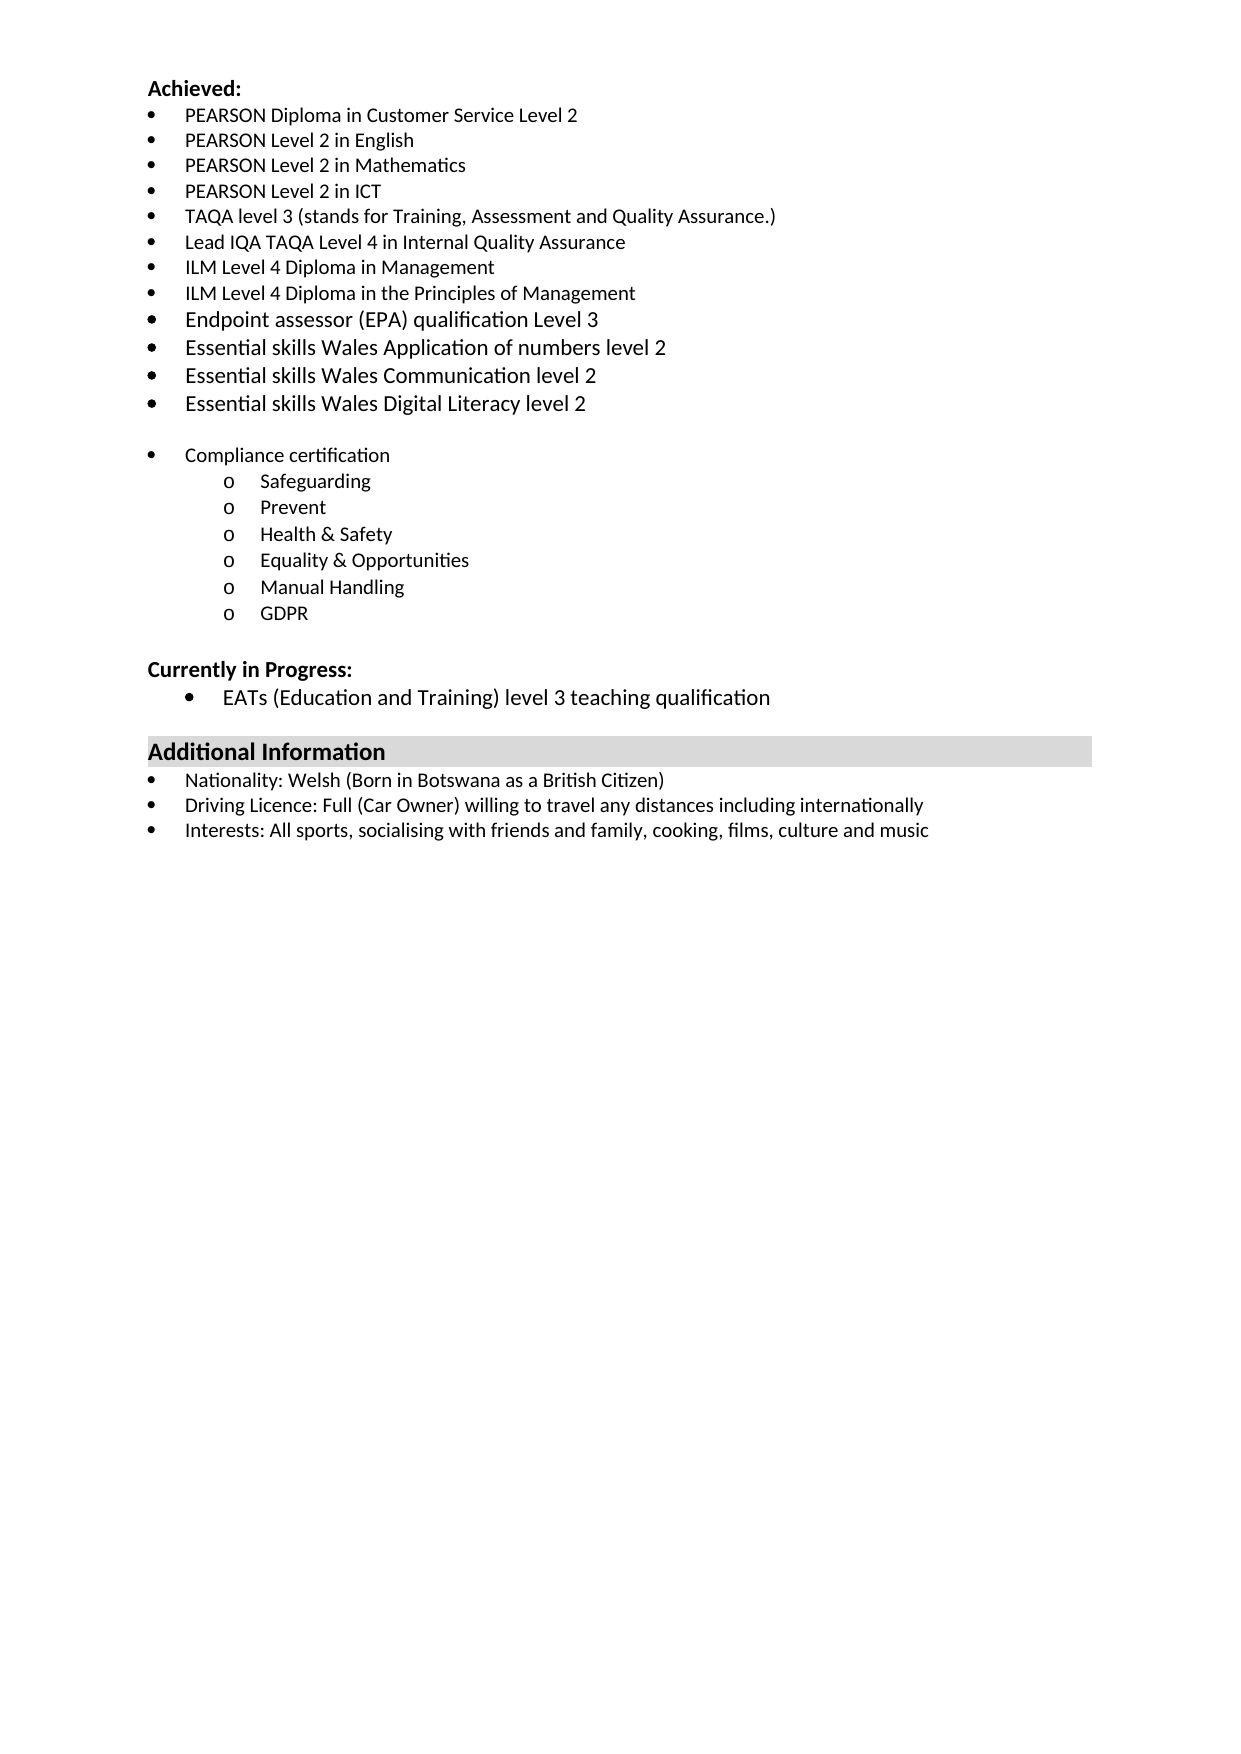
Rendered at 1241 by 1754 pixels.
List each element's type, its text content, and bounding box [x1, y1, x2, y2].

list Safeguarding [223, 468, 1092, 494]
list Essential skills Wales Application of numbers level 2 [148, 333, 1092, 361]
text Additional Information [148, 736, 1092, 767]
list Manual Handling [223, 574, 1092, 600]
list Essential skills Wales Digital Literacy level 2 [148, 389, 1092, 417]
list ILM Level 4 Diploma in the Principles of Management [148, 280, 1092, 305]
text Currently in Progress: [148, 655, 1092, 683]
list Interests: All sports, socialising with friends and family, cooking, films, culture and music [148, 818, 1092, 843]
list Nationality: Welsh (Born in Botswana as a British Citizen) [148, 767, 1092, 792]
list PEARSON Level 2 in Mathematics [148, 153, 1092, 178]
list GDPR [223, 600, 1092, 627]
text Achieved: [148, 74, 1092, 102]
list Compliance certification [148, 443, 1092, 468]
list ILM Level 4 Diploma in Management [148, 254, 1092, 280]
list Equality & Opportunities [223, 547, 1092, 574]
list PEARSON Diploma in Customer Service Level 2 [148, 102, 1092, 127]
list Essential skills Wales Communication level 2 [148, 361, 1092, 389]
list Lead IQA TAQA Level 4 in Internal Quality Assurance [148, 229, 1092, 254]
list Health & Safety [223, 521, 1092, 547]
list EATs (Education and Training) level 3 teaching qualification [185, 683, 1092, 711]
list PEARSON Level 2 in ICT [148, 178, 1092, 203]
list Endpoint assessor (EPA) qualification Level 3 [148, 305, 1092, 333]
list Prevent [223, 494, 1092, 521]
list PEARSON Level 2 in English [148, 127, 1092, 153]
list Driving Licence: Full (Car Owner) willing to travel any distances including internationally [148, 792, 1092, 818]
list TAQA level 3 (stands for Training, Assessment and Quality Assurance.) [148, 203, 1092, 229]
